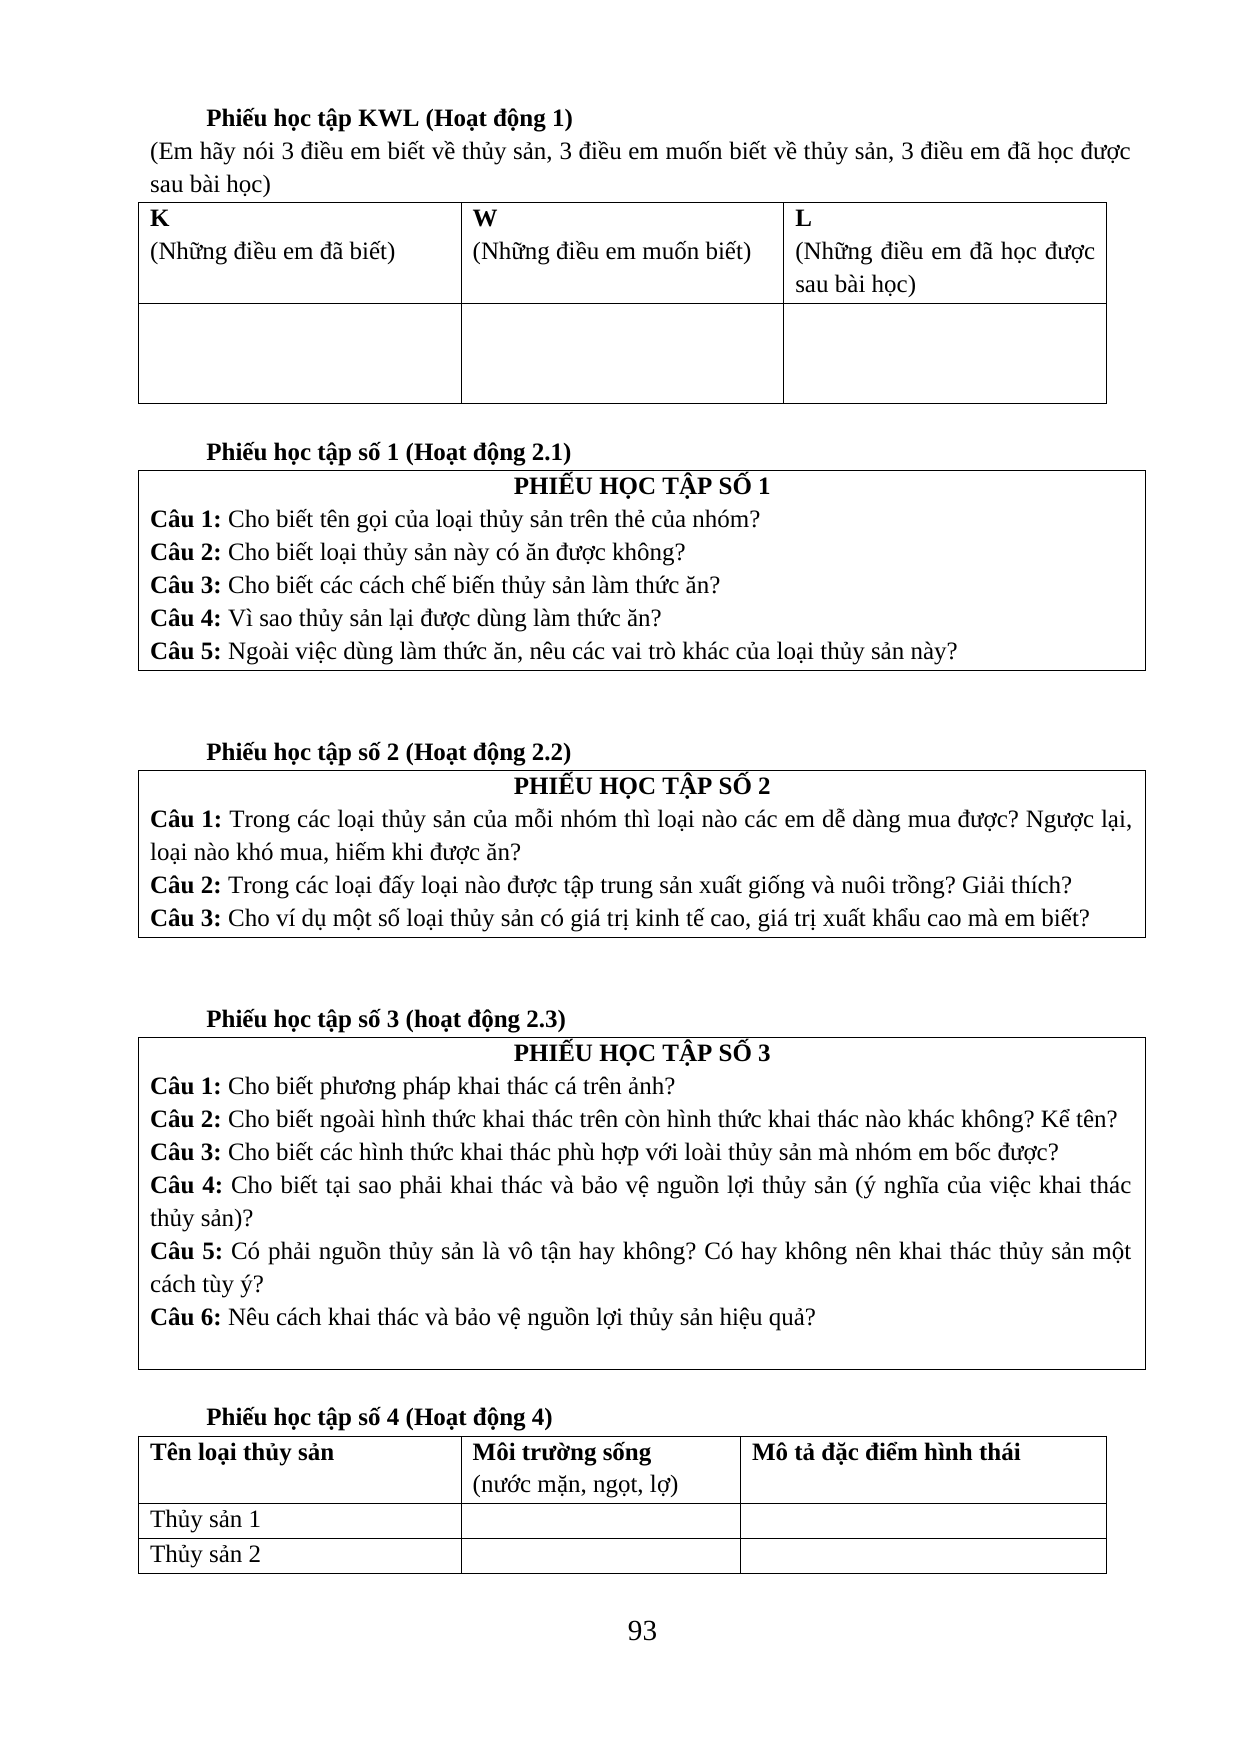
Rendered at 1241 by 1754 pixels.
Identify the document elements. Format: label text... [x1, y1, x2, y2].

table_header Tên loại thủy sản [139, 1437, 461, 1503]
table_cell [462, 1504, 740, 1538]
text Phiếu học tập KWL (Hoạt động 1) [150, 103, 1134, 132]
table_cell [741, 1539, 1106, 1573]
table_cell [784, 304, 1106, 403]
table_header K (Những điều em đã biết) [139, 203, 461, 303]
table_cell [139, 304, 461, 403]
text Phiếu học tập số 1 (Hoạt động 2.1) [150, 437, 1134, 466]
text Phiếu học tập số 4 (Hoạt động 4) [150, 1402, 1134, 1431]
table_cell Thủy sản 2 [139, 1539, 461, 1573]
table_header Mô tả đặc điểm hình thái [741, 1437, 1106, 1503]
table_cell [741, 1504, 1106, 1538]
table_header PHIẾU HỌC TẬP SỐ 3 Câu 1: Cho biết phương pháp khai thác cá trên ảnh? Câu 2: Cho biết ngoài hình thức khai thác trên còn hình thức khai thác nào khác không? Kể tên? Câu 3: Cho biết các hình thức khai thác phù hợp với loài thủy sản mà nhóm em bốc được? Câu 4: Cho biết tại sao phải khai thác và bảo vệ nguồn lợi thủy sản (ý nghĩa của việc khai thác thủy sản)? Câu 5: Có phải nguồn thủy sản là vô tận hay không? Có hay không nên khai thác thủy sản một cách tùy ý? Câu 6: Nêu cách khai thác và bảo vệ nguồn lợi thủy sản hiệu quả? [139, 1038, 1145, 1368]
table_header W (Những điều em muốn biết) [462, 203, 783, 303]
table_header Môi trường sống (nước mặn, ngọt, lợ) [462, 1437, 740, 1503]
table_header PHIẾU HỌC TẬP SỐ 1 Câu 1: Cho biết tên gọi của loại thủy sản trên thẻ của nhóm? Câu 2: Cho biết loại thủy sản này có ăn được không? Câu 3: Cho biết các cách chế biến thủy sản làm thức ăn? Câu 4: Vì sao thủy sản lại được dùng làm thức ăn? Câu 5: Ngoài việc dùng làm thức ăn, nêu các vai trò khác của loại thủy sản này? [139, 471, 1145, 670]
table_header PHIẾU HỌC TẬP SỐ 2 Câu 1: Trong các loại thủy sản của mỗi nhóm thì loại nào các em dễ dàng mua được? Ngược lại, loại nào khó mua, hiếm khi được ăn? Câu 2: Trong các loại đấy loại nào được tập trung sản xuất giống và nuôi trồng? Giải thích? Câu 3: Cho ví dụ một số loại thủy sản có giá trị kinh tế cao, giá trị xuất khẩu cao mà em biết? [139, 771, 1145, 937]
text (Em hãy nói 3 điều em biết về thủy sản, 3 điều em muốn biết về thủy sản, 3 điều em đã học được sau bài học) [150, 136, 1134, 198]
table_header L (Những điều em đã học được sau bài học) [784, 203, 1106, 303]
text Phiếu học tập số 2 (Hoạt động 2.2) [150, 737, 1134, 766]
table_cell [462, 304, 783, 403]
table_cell [462, 1539, 740, 1573]
text Phiếu học tập số 3 (hoạt động 2.3) [150, 1004, 1134, 1033]
table_cell Thủy sản 1 [139, 1504, 461, 1538]
